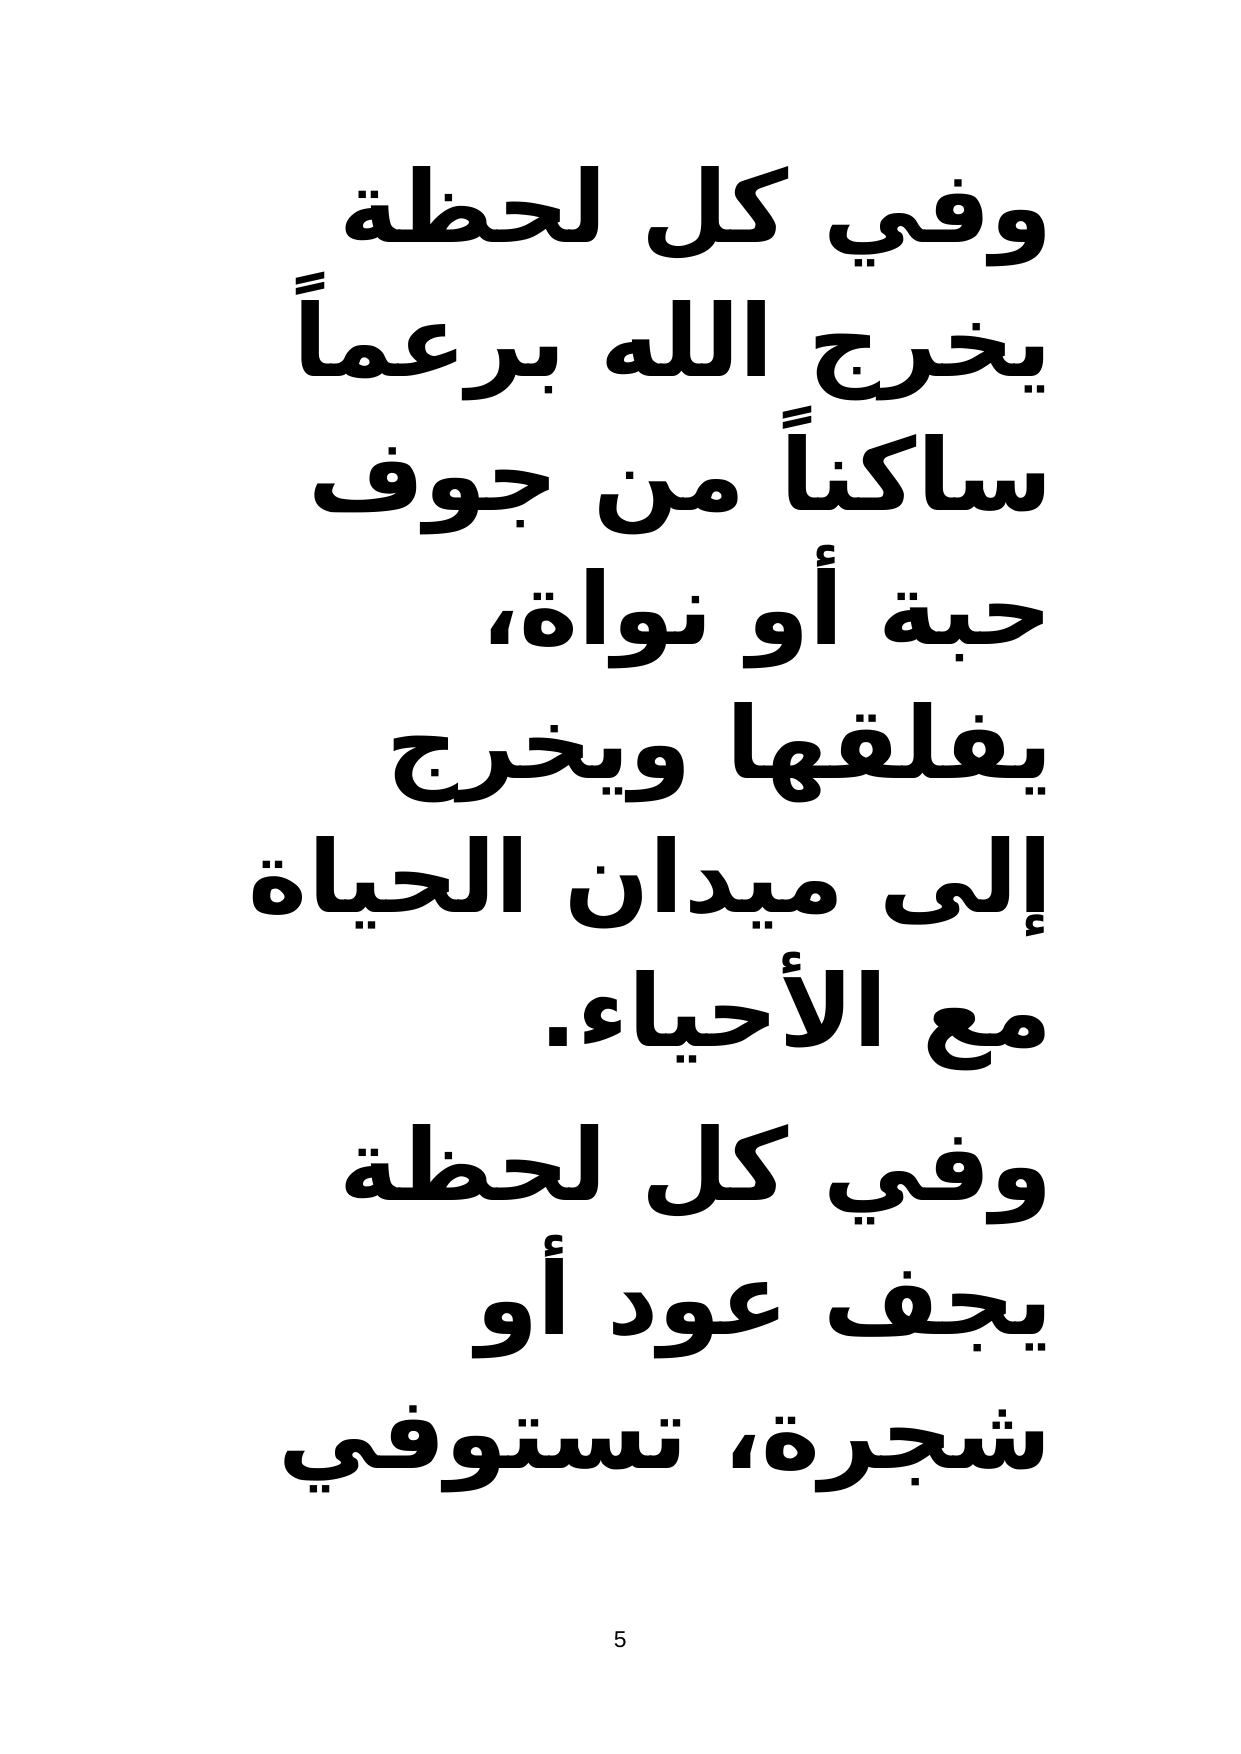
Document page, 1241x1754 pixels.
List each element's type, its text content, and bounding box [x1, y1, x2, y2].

text وفي كل لحظة يخرج الله برعماً ساكناً من جوف حبة أو نواة، يفلقها ويخرج إلى ميدان الحياة مع الأحياء. [187, 150, 1053, 1069]
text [187, 1108, 1053, 1492]
